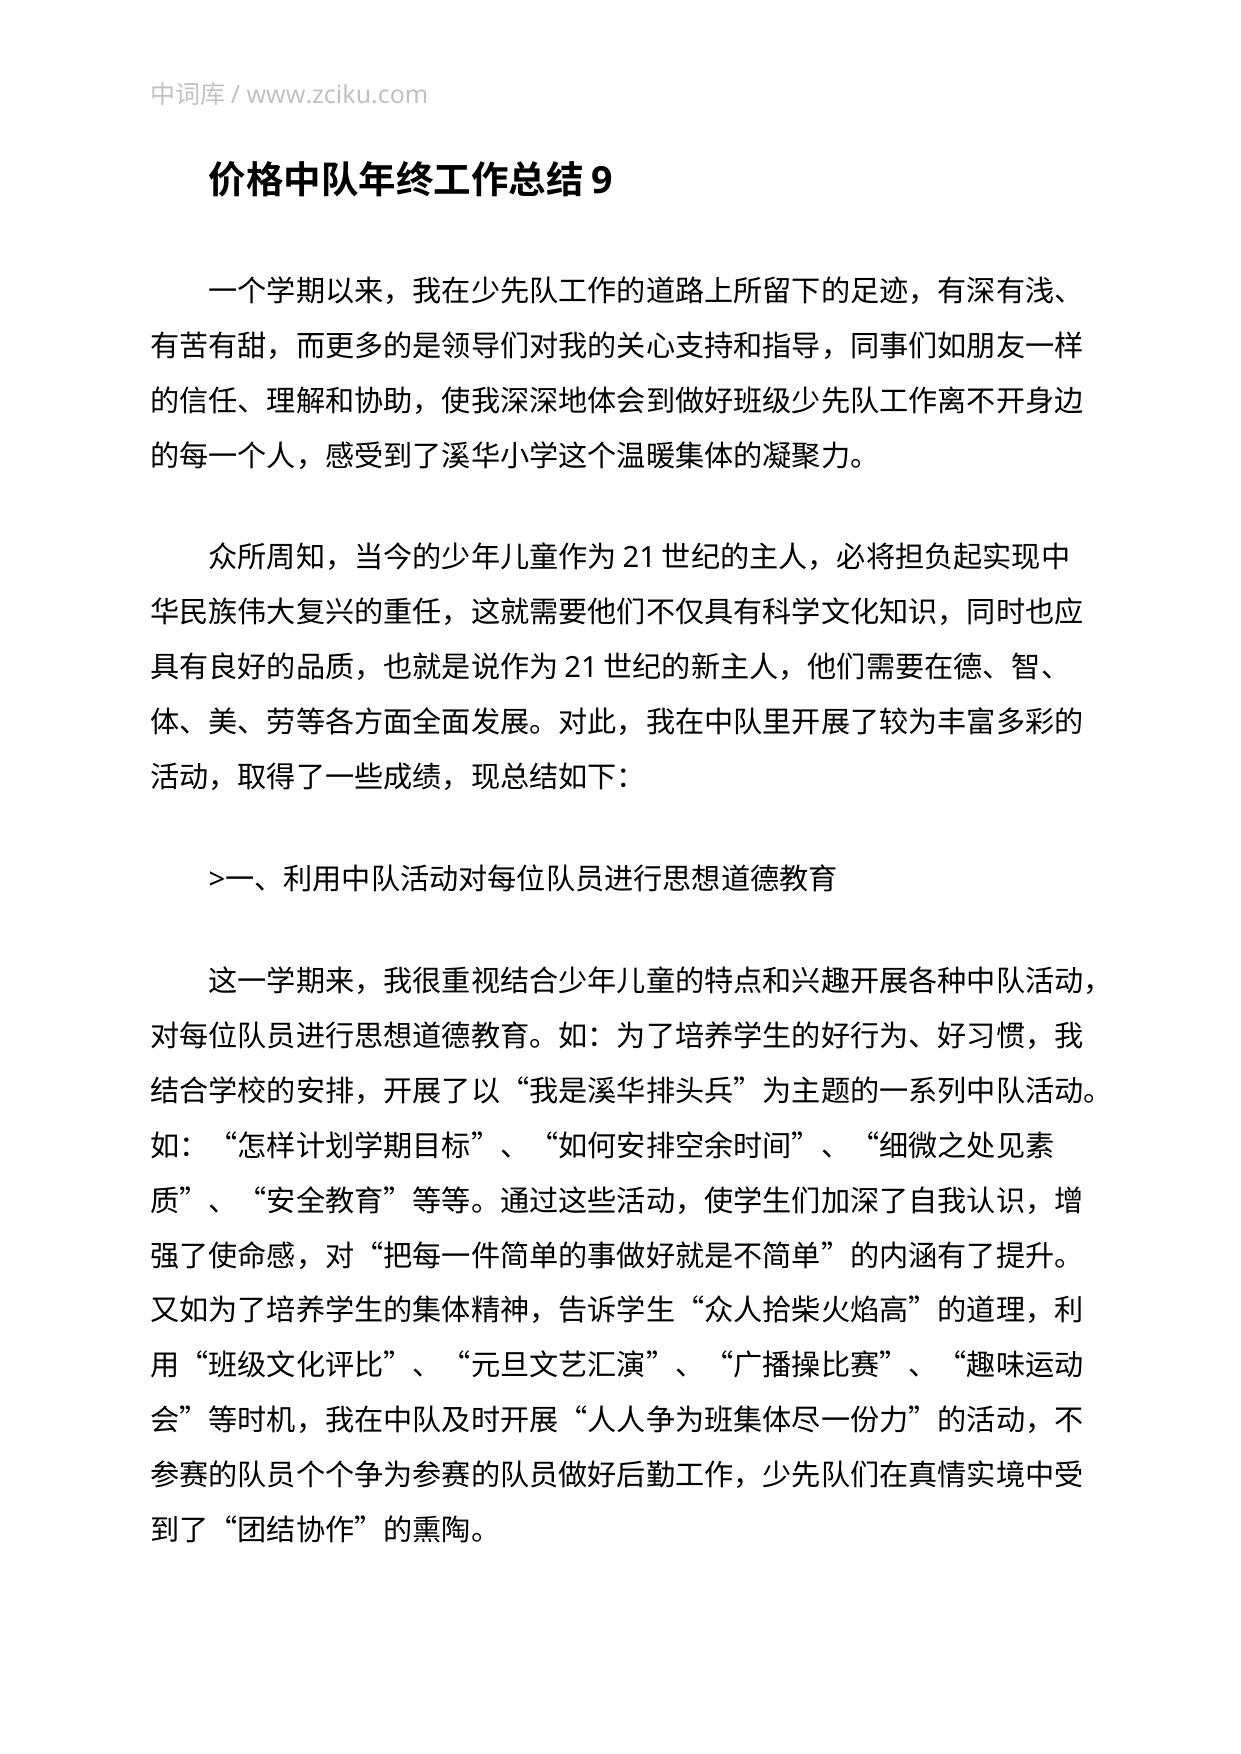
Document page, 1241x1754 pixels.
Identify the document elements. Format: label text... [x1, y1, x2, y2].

text 价格中队年终工作总结9 [150, 150, 1090, 204]
text 一个学期以来，我在少先队工作的道路上所留下的足迹，有深有浅、有苦有甜，而更多的是领导们对我的关心支持和指导，同事们如朋友一样的信任、理解和协助，使我深深地体会到做好班级少先队工作离不开身边的每一个人，感受到了溪华小学这个温暖集体的凝聚力。 [150, 268, 1090, 474]
text 众所周知，当今的少年儿童作为21世纪的主人，必将担负起实现中华民族伟大复兴的重任，这就需要他们不仅具有科学文化知识，同时也应具有良好的品质，也就是说作为21世纪的新主人，他们需要在德、智、体、美、劳等各方面全面发展。对此，我在中队里开展了较为丰富多彩的活动，取得了一些成绩，现总结如下： [150, 534, 1090, 796]
text 这一学期来，我很重视结合少年儿童的特点和兴趣开展各种中队活动，对每位队员进行思想道德教育。如：为了培养学生的好行为、好习惯，我结合学校的安排，开展了以“我是溪华排头兵”为主题的一系列中队活动。如：“怎样计划学期目标”、“如何安排空余时间”、“细微之处见素质”、“安全教育”等等。通过这些活动，使学生们加深了自我认识，增强了使命感，对“把每一件简单的事做好就是不简单”的内涵有了提升。又如为了培养学生的集体精神，告诉学生“众人拾柴火焰高”的道理，利用“班级文化评比”、“元旦文艺汇演”、“广播操比赛”、“趣味运动会”等时机，我在中队及时开展“人人争为班集体尽一份力”的活动，不参赛的队员个个争为参赛的队员做好后勤工作，少先队们在真情实境中受到了“团结协作”的熏陶。 [150, 958, 1090, 1549]
text >一、利用中队活动对每位队员进行思想道德教育 [150, 856, 1090, 898]
